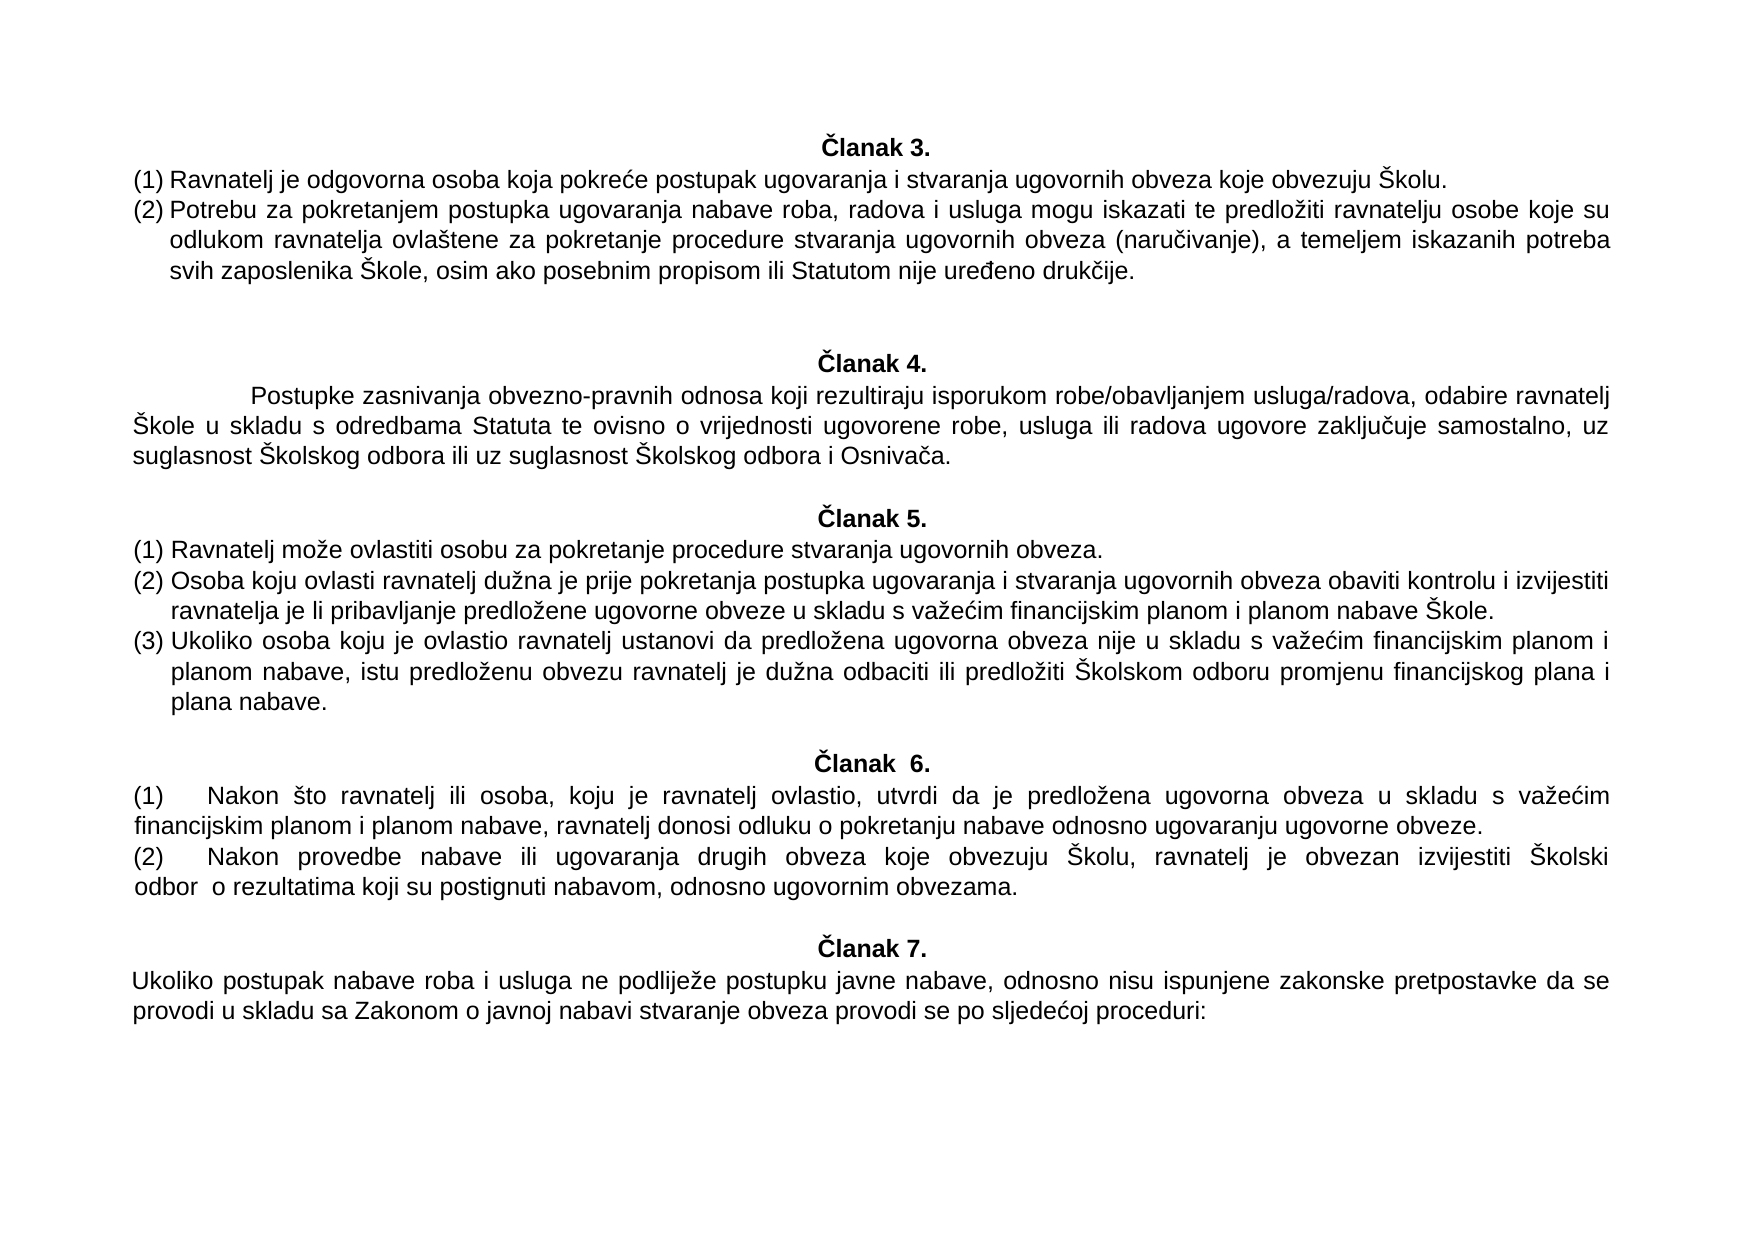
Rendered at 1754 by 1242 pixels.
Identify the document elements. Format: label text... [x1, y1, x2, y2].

list Ravnatelj može ovlastiti osobu za pokretanje procedure stvaranja ugovornih obveza. [133, 535, 1613, 564]
text Članak 5. [133, 504, 1611, 532]
text Članak 4. [133, 349, 1611, 378]
list Nakon što ravnatelj ili osoba, koju je ravnatelj ovlastio, utvrdi da je predložena ugovorna obveza u skladu s važećim financijskim planom i planom nabave, ravnatelj donosi odluku o pokretanju nabave odnosno ugovaranju ugovorne obveze. [133, 781, 1613, 839]
text Članak 6. [133, 749, 1611, 778]
list Ravnatelj je odgovorna osoba koja pokreće postupak ugovaranja i stvaranja ugovornih obveza koje obvezuju Školu. [133, 165, 1613, 193]
text Članak 3. [133, 133, 1619, 162]
text Članak 7. [133, 934, 1611, 963]
list Potrebu za pokretanjem postupka ugovaranja nabave roba, radova i usluga mogu iskazati te predložiti ravnatelju osobe koje su odlukom ravnatelja ovlaštene za pokretanje procedure stvaranja ugovornih obveza (naručivanje), a temeljem iskazanih potreba svih zaposlenika Škole, osim ako posebnim propisom ili Statutom nije uređeno drukčije. [133, 195, 1613, 284]
list Osoba koju ovlasti ravnatelj dužna je prije pokretanja postupka ugovaranja i stvaranja ugovornih obveza obaviti kontrolu i izvijestiti ravnatelja je li pribavljanje predložene ugovorne obveze u skladu s važećim financijskim planom i planom nabave Škole. [133, 566, 1613, 624]
list Nakon provedbe nabave ili ugovaranja drugih obveza koje obvezuju Školu, ravnatelj je obvezan izvijestiti Školski odbor o rezultatima koji su postignuti nabavom, odnosno ugovornim obvezama. [133, 841, 1613, 900]
text Ukoliko postupak nabave roba i usluga ne podliježe postupku javne nabave, odnosno nisu ispunjene zakonske pretpostavke da se provodi u skladu sa Zakonom o javnoj nabavi stvaranje obveza provodi se po sljedećoj proceduri: [131, 966, 1613, 1024]
list Ukoliko osoba koju je ovlastio ravnatelj ustanovi da predložena ugovorna obveza nije u skladu s važećim financijskim planom i planom nabave, istu predloženu obvezu ravnatelj je dužna odbaciti ili predložiti Školskom odboru promjenu financijskog plana i plana nabave. [133, 626, 1613, 715]
text Postupke zasnivanja obvezno-pravnih odnosa koji rezultiraju isporukom robe/obavljanjem usluga/radova, odabire ravnatelj Škole u skladu s odredbama Statuta te ovisno o vrijednosti ugovorene robe, usluga ili radova ugovore zaključuje samostalno, uz suglasnost Školskog odbora ili uz suglasnost Školskog odbora i Osnivača. [132, 381, 1613, 470]
